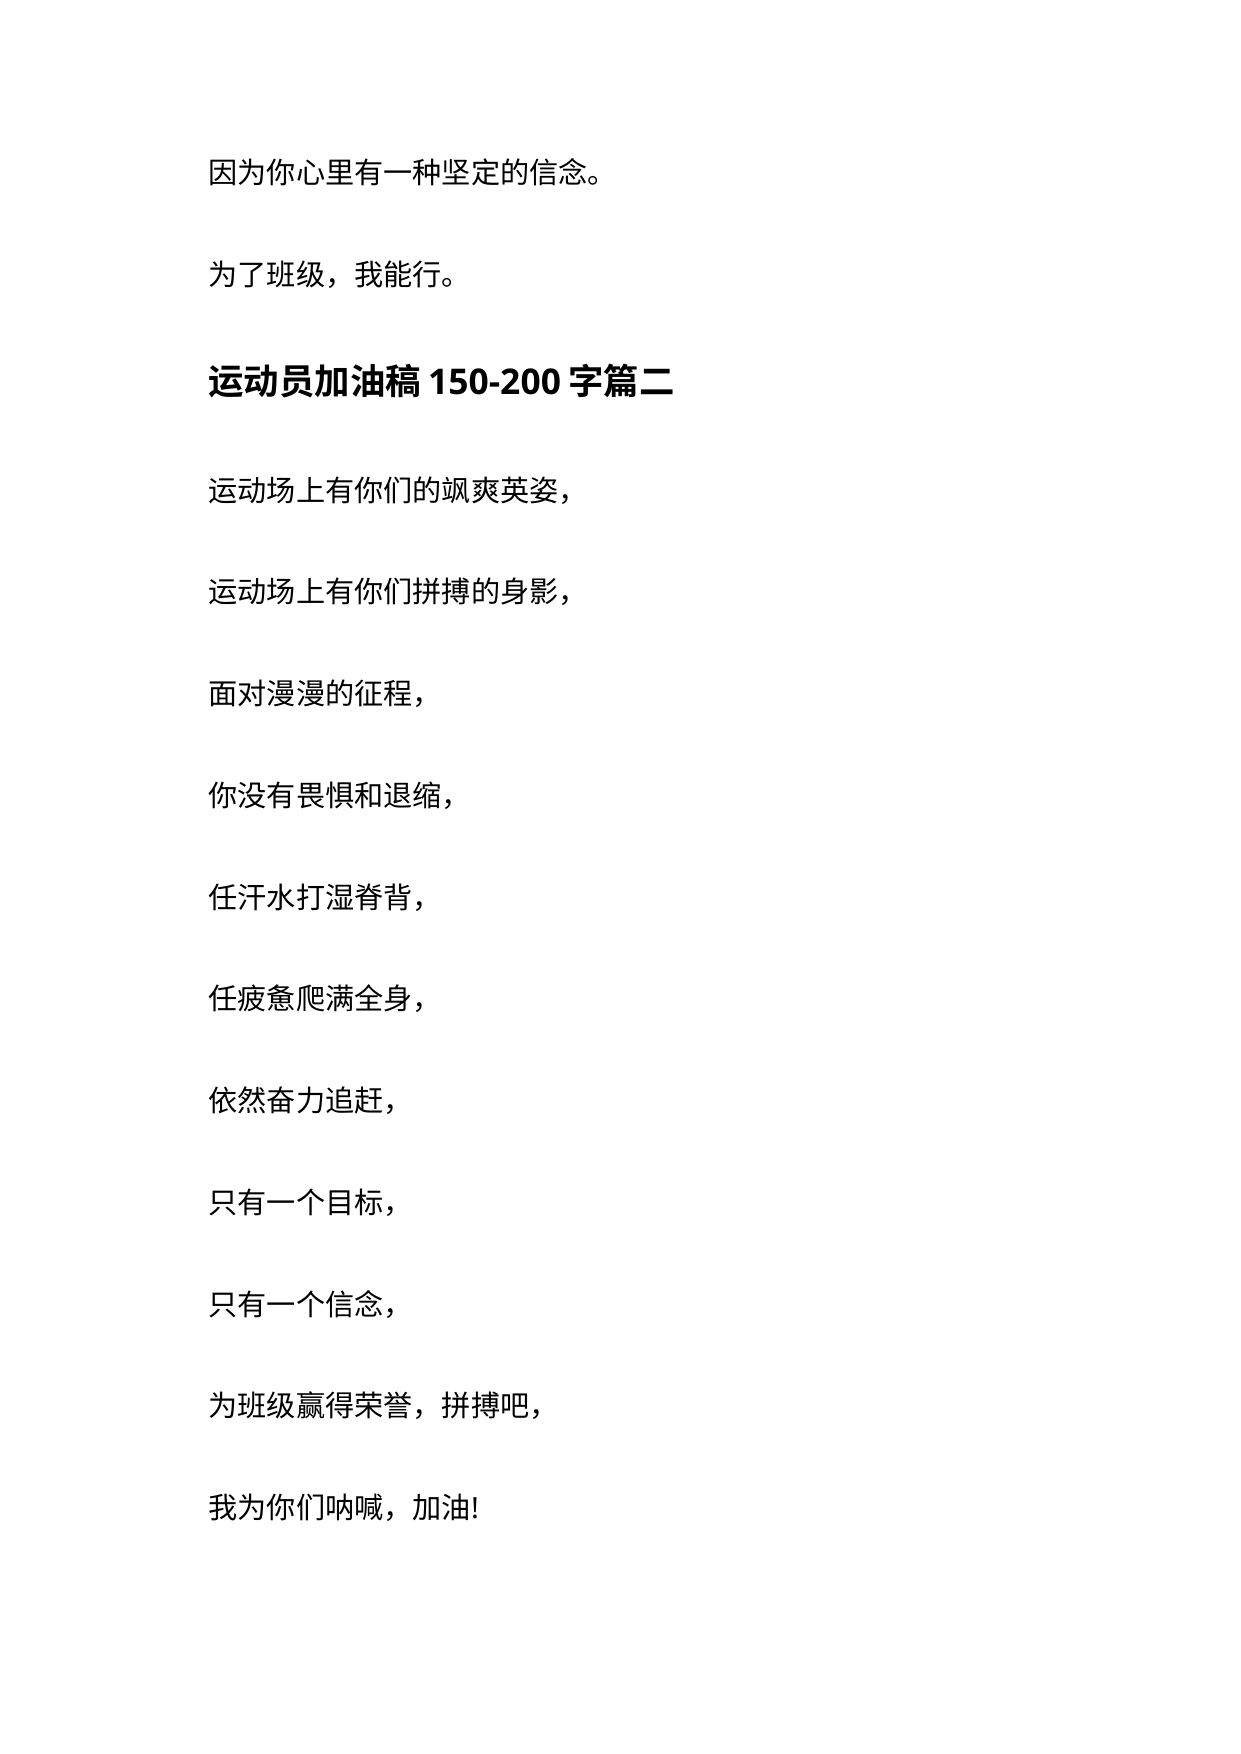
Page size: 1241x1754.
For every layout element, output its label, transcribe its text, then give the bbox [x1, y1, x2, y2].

text 我为你们呐喊，加油! [150, 1485, 1090, 1527]
text 只有一个信念， [150, 1281, 1090, 1323]
text 为班级赢得荣誉，拼搏吧， [150, 1383, 1090, 1425]
text 运动场上有你们的飒爽英姿， [150, 467, 1090, 509]
text 为了班级，我能行。 [150, 252, 1090, 294]
text 运动场上有你们拼搏的身影， [150, 569, 1090, 611]
text 你没有畏惧和退缩， [150, 772, 1090, 815]
text 任疲惫爬满全身， [150, 976, 1090, 1018]
text 依然奋力追赶， [150, 1078, 1090, 1120]
text 面对漫漫的征程， [150, 671, 1090, 713]
text 只有一个目标， [150, 1179, 1090, 1222]
text 运动员加油稿150-200字篇二 [150, 353, 1090, 405]
text 因为你心里有一种坚定的信念。 [150, 150, 1090, 192]
text 任汗水打湿脊背， [150, 874, 1090, 916]
